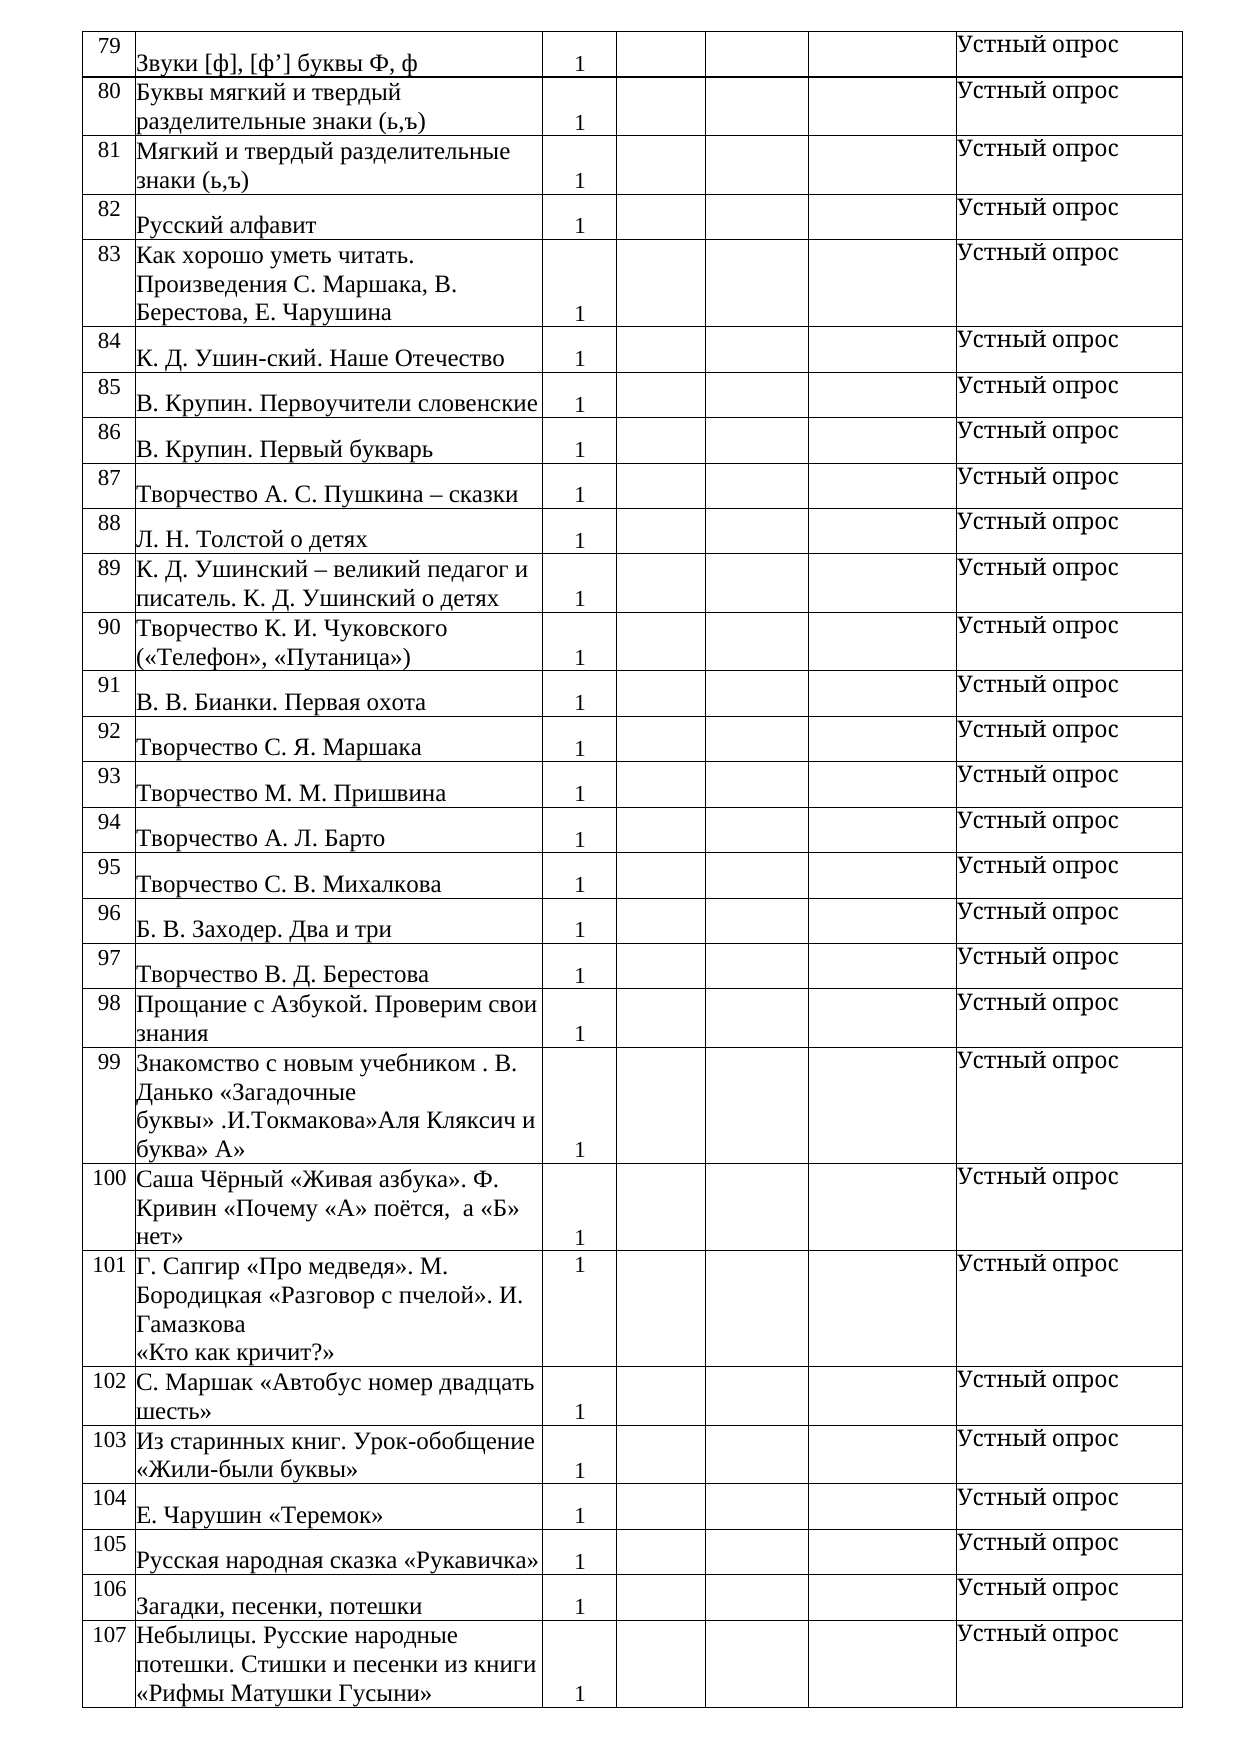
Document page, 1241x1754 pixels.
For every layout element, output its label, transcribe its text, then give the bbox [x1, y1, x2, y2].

table_cell [706, 671, 808, 716]
table_cell Устный опрос [957, 808, 1182, 852]
table_cell 101 [83, 1251, 135, 1366]
table_cell [809, 1164, 956, 1250]
table_cell 87 [83, 464, 135, 508]
table_cell Устный опрос [957, 1575, 1182, 1619]
table_cell 1 [543, 762, 616, 807]
table_cell 92 [83, 717, 135, 761]
table_cell Устный опрос [957, 1048, 1182, 1163]
table_cell Устный опрос [957, 989, 1182, 1047]
table_cell [706, 1621, 808, 1707]
table_cell [617, 1367, 705, 1425]
table_cell Устный опрос [957, 1164, 1182, 1250]
table_cell 85 [83, 373, 135, 417]
table_cell 1 [543, 554, 616, 612]
table_cell [617, 418, 705, 462]
table_cell 1 [543, 1367, 616, 1425]
table_cell [809, 509, 956, 553]
table_cell Небылицы. Русские народные потешки. Стишки и песенки из книги «Рифмы Матушки Гусыни» [136, 1621, 542, 1707]
table_cell [617, 989, 705, 1047]
table_cell 1 [543, 944, 616, 988]
table_cell 102 [83, 1367, 135, 1425]
table_cell [706, 944, 808, 988]
table_cell Творчество А. С. Пушкина – сказки [136, 464, 542, 508]
table_cell 104 [83, 1484, 135, 1529]
table_cell Русская народная сказка «Рукавичка» [136, 1530, 542, 1574]
table_cell [809, 327, 956, 372]
table_cell Устный опрос [957, 1484, 1182, 1529]
table_cell [809, 1048, 956, 1163]
table_cell Творчество М. М. Пришвина [136, 762, 542, 807]
table_cell 1 [543, 1575, 616, 1619]
table_cell [706, 1251, 808, 1366]
table_cell 1 [543, 613, 616, 670]
table_cell 86 [83, 418, 135, 462]
table_cell [706, 613, 808, 670]
table_cell Устный опрос [957, 899, 1182, 943]
table_cell Загадки, песенки, потешки [136, 1575, 542, 1619]
table_cell [617, 717, 705, 761]
table_cell Л. Н. Толстой о детях [136, 509, 542, 553]
table_cell [617, 899, 705, 943]
table_cell Устный опрос [957, 195, 1182, 239]
table_cell Г. Сапгир «Про медведя». М. Бородицкая «Разговор с пчелой». И. Гамазкова «Кто как кричит?» [136, 1251, 542, 1366]
table_cell [809, 1426, 956, 1483]
table_cell Устный опрос [957, 944, 1182, 988]
table_cell 1 [543, 32, 616, 76]
table_cell Устный опрос [957, 373, 1182, 417]
table_cell Устный опрос [957, 1621, 1182, 1707]
table_cell Из старинных книг. Урок-обобщение «Жили-были буквы» [136, 1426, 542, 1483]
table_cell Устный опрос [957, 613, 1182, 670]
table_cell В. Крупин. Первый букварь [136, 418, 542, 462]
table_cell 89 [83, 554, 135, 612]
table_cell [809, 136, 956, 193]
table_cell 1 [543, 464, 616, 508]
table_cell [617, 373, 705, 417]
table_cell [617, 554, 705, 612]
table_cell [706, 1164, 808, 1250]
table_cell 99 [83, 1048, 135, 1163]
table_cell [809, 373, 956, 417]
table_cell [706, 373, 808, 417]
table_cell [706, 78, 808, 135]
table_cell [706, 808, 808, 852]
table_cell [706, 853, 808, 897]
table_cell [706, 32, 808, 76]
table_cell [809, 989, 956, 1047]
table_cell [706, 989, 808, 1047]
table_cell [706, 1575, 808, 1619]
table_cell [706, 195, 808, 239]
table_cell К. Д. Ушин-ский. Наше Отечество [136, 327, 542, 372]
table_cell 1 [543, 808, 616, 852]
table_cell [136, 32, 542, 76]
table_cell 1 [543, 717, 616, 761]
table_cell 90 [83, 613, 135, 670]
table_cell 1 [543, 1621, 616, 1707]
table_cell [706, 327, 808, 372]
table_cell [809, 1484, 956, 1529]
table_cell Знакомство с новым учебником . В. Данько «Загадочные буквы» .И.Токмакова»Аля Кляксич и буква» А» [136, 1048, 542, 1163]
table_cell [706, 418, 808, 462]
table_cell [809, 1530, 956, 1574]
table_cell 1 [543, 78, 616, 135]
table_cell [809, 899, 956, 943]
table_cell Устный опрос [957, 136, 1182, 193]
table_cell Устный опрос [957, 327, 1182, 372]
table_cell [617, 1164, 705, 1250]
table_cell [809, 32, 956, 76]
table_cell [809, 613, 956, 670]
table_cell [706, 899, 808, 943]
table_cell Творчество С. Я. Маршака [136, 717, 542, 761]
table_cell Устный опрос [957, 1367, 1182, 1425]
table_cell Е. Чарушин «Теремок» [136, 1484, 542, 1529]
table_cell 1 [543, 240, 616, 326]
table_cell 83 [83, 240, 135, 326]
table_cell В. Крупин. Первоучители словенские [136, 373, 542, 417]
table_cell 96 [83, 899, 135, 943]
table_cell 80 [83, 78, 135, 135]
table_cell 82 [83, 195, 135, 239]
table_cell Творчество В. Д. Берестова [136, 944, 542, 988]
table_cell 1 [543, 136, 616, 193]
table_cell [706, 717, 808, 761]
table_cell 1 [543, 418, 616, 462]
table_cell [617, 613, 705, 670]
table_cell [706, 240, 808, 326]
table_cell В. В. Бианки. Первая охота [136, 671, 542, 716]
table_cell 106 [83, 1575, 135, 1619]
table_cell [809, 944, 956, 988]
table_cell [617, 853, 705, 897]
table_cell 100 [83, 1164, 135, 1250]
table_cell Мягкий и твердый разделительные знаки (ь,ъ) [136, 136, 542, 193]
table_cell Прощание с Азбукой. Проверим свои знания [136, 989, 542, 1047]
table_cell [809, 1367, 956, 1425]
table_cell Творчество К. И. Чуковского («Телефон», «Путаница») [136, 613, 542, 670]
table_cell [809, 671, 956, 716]
table_cell [617, 1426, 705, 1483]
table_cell 98 [83, 989, 135, 1047]
table_cell 1 [543, 853, 616, 897]
table_cell 81 [83, 136, 135, 193]
table_cell [809, 1251, 956, 1366]
table_cell 107 [83, 1621, 135, 1707]
table_cell Устный опрос [957, 78, 1182, 135]
table_cell [809, 195, 956, 239]
table_cell 94 [83, 808, 135, 852]
table_cell 1 [543, 989, 616, 1047]
table_cell [617, 240, 705, 326]
table_cell [809, 1575, 956, 1619]
table_cell [617, 1251, 705, 1366]
table_cell 79 [83, 32, 135, 76]
table_cell Устный опрос [957, 240, 1182, 326]
table_cell [617, 762, 705, 807]
table_cell Cаша Чёрный «Живая азбука». Ф. Кривин «Почему «А» поётся, а «Б» нет» [136, 1164, 542, 1250]
table_cell [809, 554, 956, 612]
table_cell Устный опрос [957, 418, 1182, 462]
table_cell 1 [543, 1426, 616, 1483]
table_cell 1 [543, 509, 616, 553]
table_cell [617, 1621, 705, 1707]
table_cell [706, 509, 808, 553]
table_cell [706, 762, 808, 807]
table_cell Устный опрос [957, 1530, 1182, 1574]
table_cell 1 [543, 195, 616, 239]
table_cell Устный опрос [957, 464, 1182, 508]
table_cell [706, 1484, 808, 1529]
table_cell Как хорошо уметь читать. Произведения С. Маршака, В. Берестова, Е. Чарушина [136, 240, 542, 326]
table_cell [809, 853, 956, 897]
table_cell 1 [543, 1484, 616, 1529]
table_cell Устный опрос [957, 554, 1182, 612]
table_cell Русский алфавит [136, 195, 542, 239]
table_cell [617, 1048, 705, 1163]
table_cell 84 [83, 327, 135, 372]
table_cell [617, 808, 705, 852]
table_cell 1 [543, 1251, 616, 1366]
table_cell С. Маршак «Автобус номер двадцать шесть» [136, 1367, 542, 1425]
table_cell [706, 464, 808, 508]
table_cell Творчество С. В. Михалкова [136, 853, 542, 897]
table_cell [809, 78, 956, 135]
table_cell Устный опрос [957, 1426, 1182, 1483]
table_cell 1 [543, 1530, 616, 1574]
table_cell Творчество А. Л. Барто [136, 808, 542, 852]
table_cell 95 [83, 853, 135, 897]
table_cell К. Д. Ушинский – великий педагог и писатель. К. Д. Ушинский о детях [136, 554, 542, 612]
table_cell Устный опрос [957, 717, 1182, 761]
table_cell Устный опрос [957, 32, 1182, 76]
table_cell Устный опрос [957, 1251, 1182, 1366]
table_cell [809, 1621, 956, 1707]
table_cell 91 [83, 671, 135, 716]
table_cell [617, 464, 705, 508]
table_cell 88 [83, 509, 135, 553]
table_cell [617, 509, 705, 553]
table_cell [617, 327, 705, 372]
table_cell [809, 418, 956, 462]
table_cell [809, 240, 956, 326]
table_cell [617, 136, 705, 193]
table_cell Устный опрос [957, 762, 1182, 807]
table_cell [617, 32, 705, 76]
table_cell [617, 1484, 705, 1529]
table_cell 1 [543, 1164, 616, 1250]
table_cell Устный опрос [957, 853, 1182, 897]
table_cell [809, 464, 956, 508]
table_cell 97 [83, 944, 135, 988]
table_cell [617, 944, 705, 988]
table_cell Устный опрос [957, 671, 1182, 716]
table_cell Устный опрос [957, 509, 1182, 553]
table_cell [706, 554, 808, 612]
table_cell [617, 195, 705, 239]
table_cell [809, 762, 956, 807]
table_cell [706, 1530, 808, 1574]
table_cell [617, 78, 705, 135]
table_cell [706, 136, 808, 193]
table_cell 1 [543, 671, 616, 716]
table_cell [706, 1426, 808, 1483]
table_cell Б. В. Заходер. Два и три [136, 899, 542, 943]
table_cell 105 [83, 1530, 135, 1574]
table_cell 93 [83, 762, 135, 807]
table_cell [809, 717, 956, 761]
table_cell [706, 1048, 808, 1163]
table_cell 1 [543, 373, 616, 417]
table_cell [617, 1575, 705, 1619]
table_cell [617, 1530, 705, 1574]
table_cell 1 [543, 327, 616, 372]
table_cell Буквы мягкий и твердый разделительные знаки (ь,ъ) [136, 78, 542, 135]
table_cell [706, 1367, 808, 1425]
table_cell 1 [543, 899, 616, 943]
table_cell 1 [543, 1048, 616, 1163]
table_cell 103 [83, 1426, 135, 1483]
table_cell [617, 671, 705, 716]
table_cell [809, 808, 956, 852]
